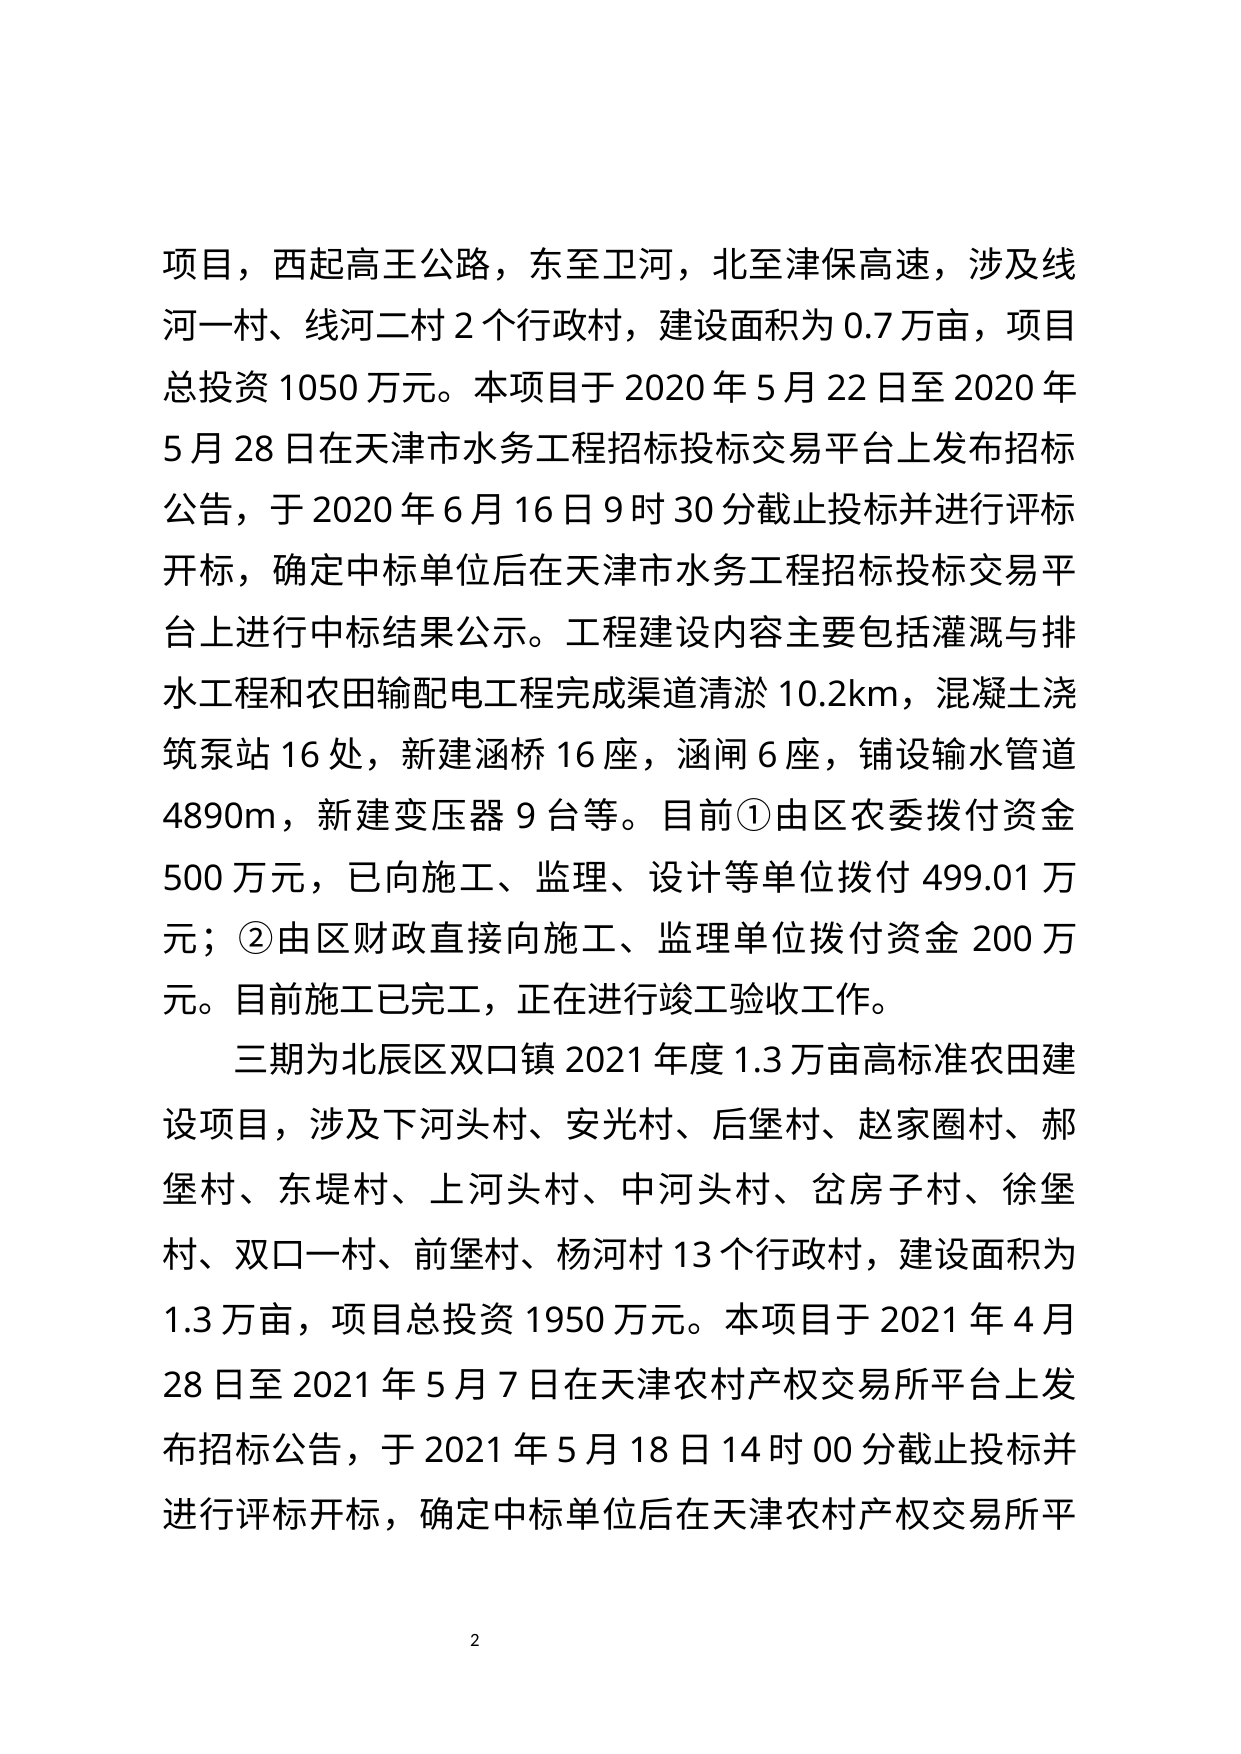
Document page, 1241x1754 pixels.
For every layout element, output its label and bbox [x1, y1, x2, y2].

text [162, 1025, 1078, 1545]
text [162, 228, 1078, 1025]
